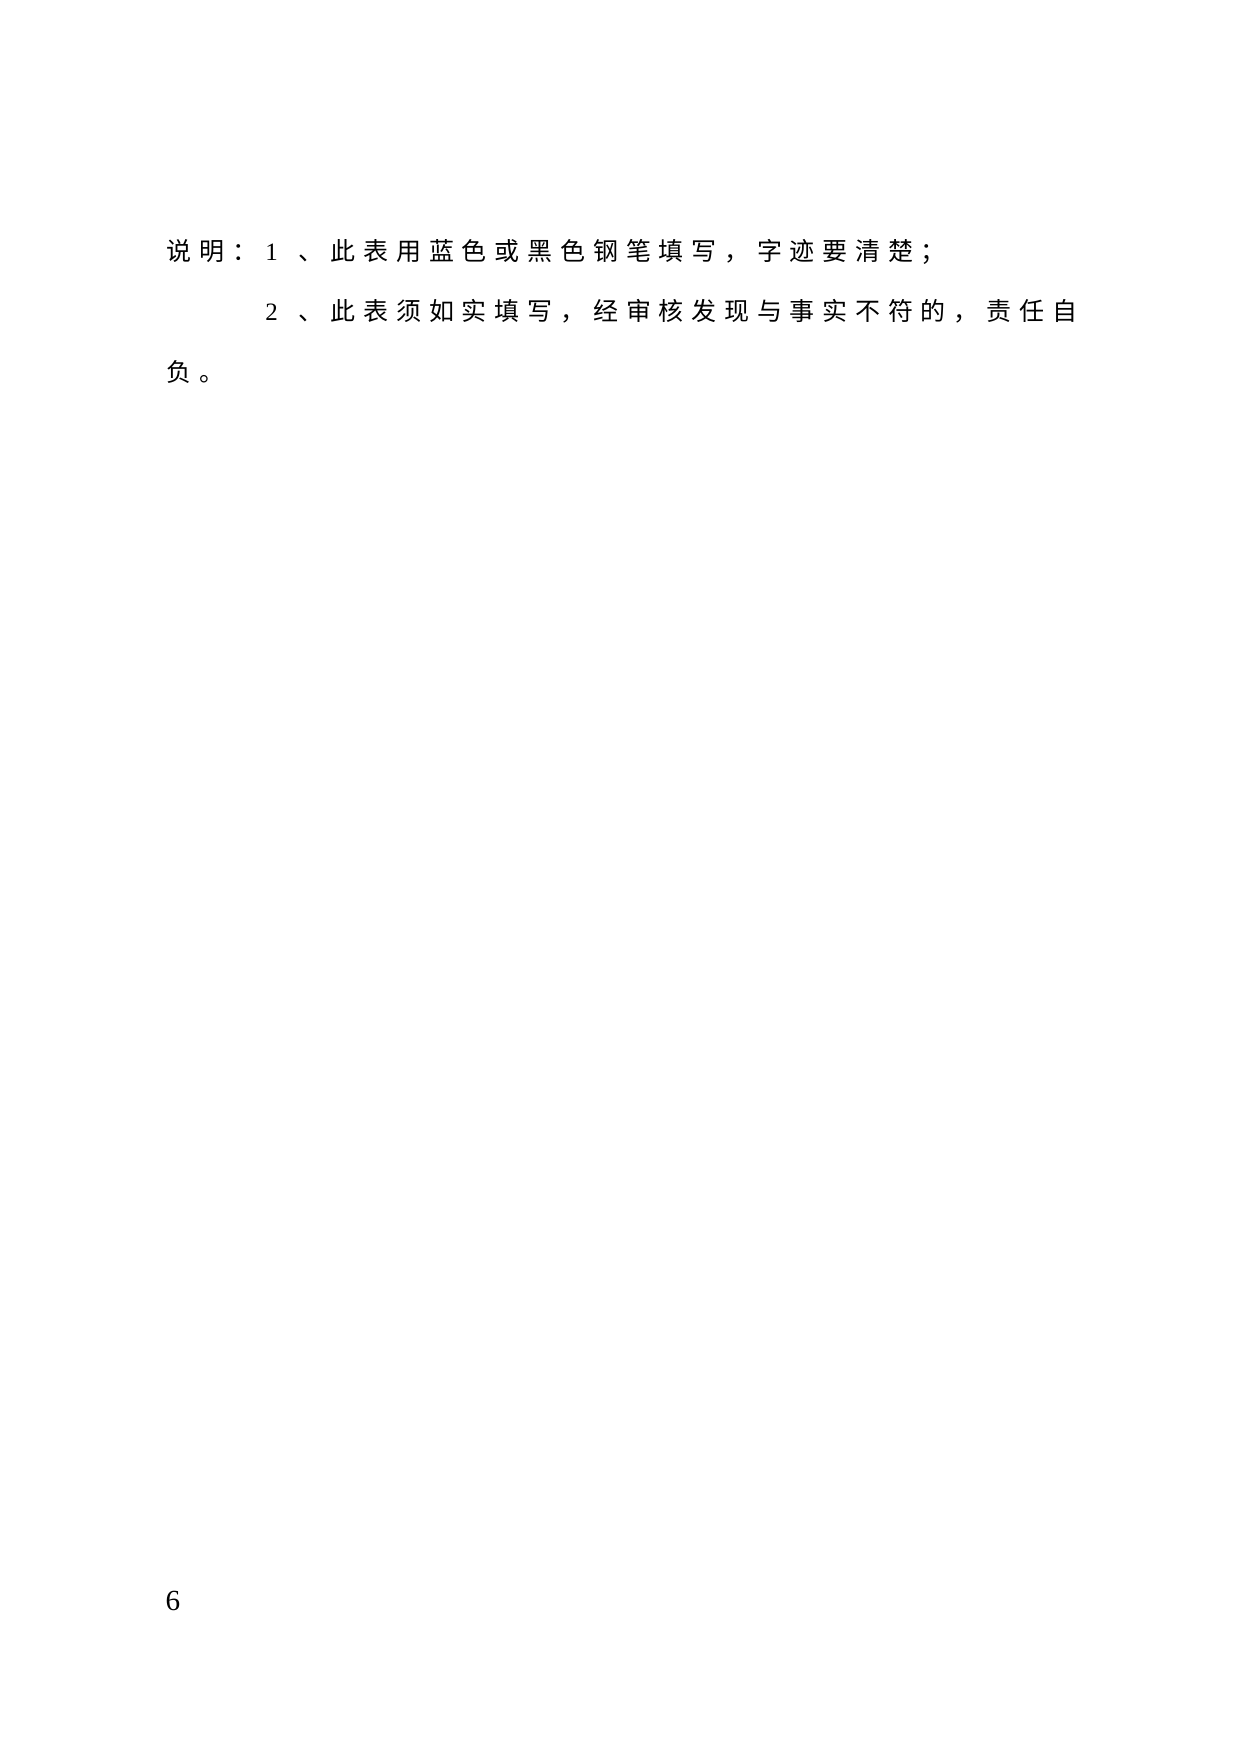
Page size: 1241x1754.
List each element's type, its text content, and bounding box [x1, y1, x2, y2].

text 说明：1、此表用蓝色或黑色钢笔填写，字迹要清楚； [167, 219, 1085, 280]
text 2、此表须如实填写，经审核发现与事实不符的，责任自负。 [167, 280, 1085, 400]
